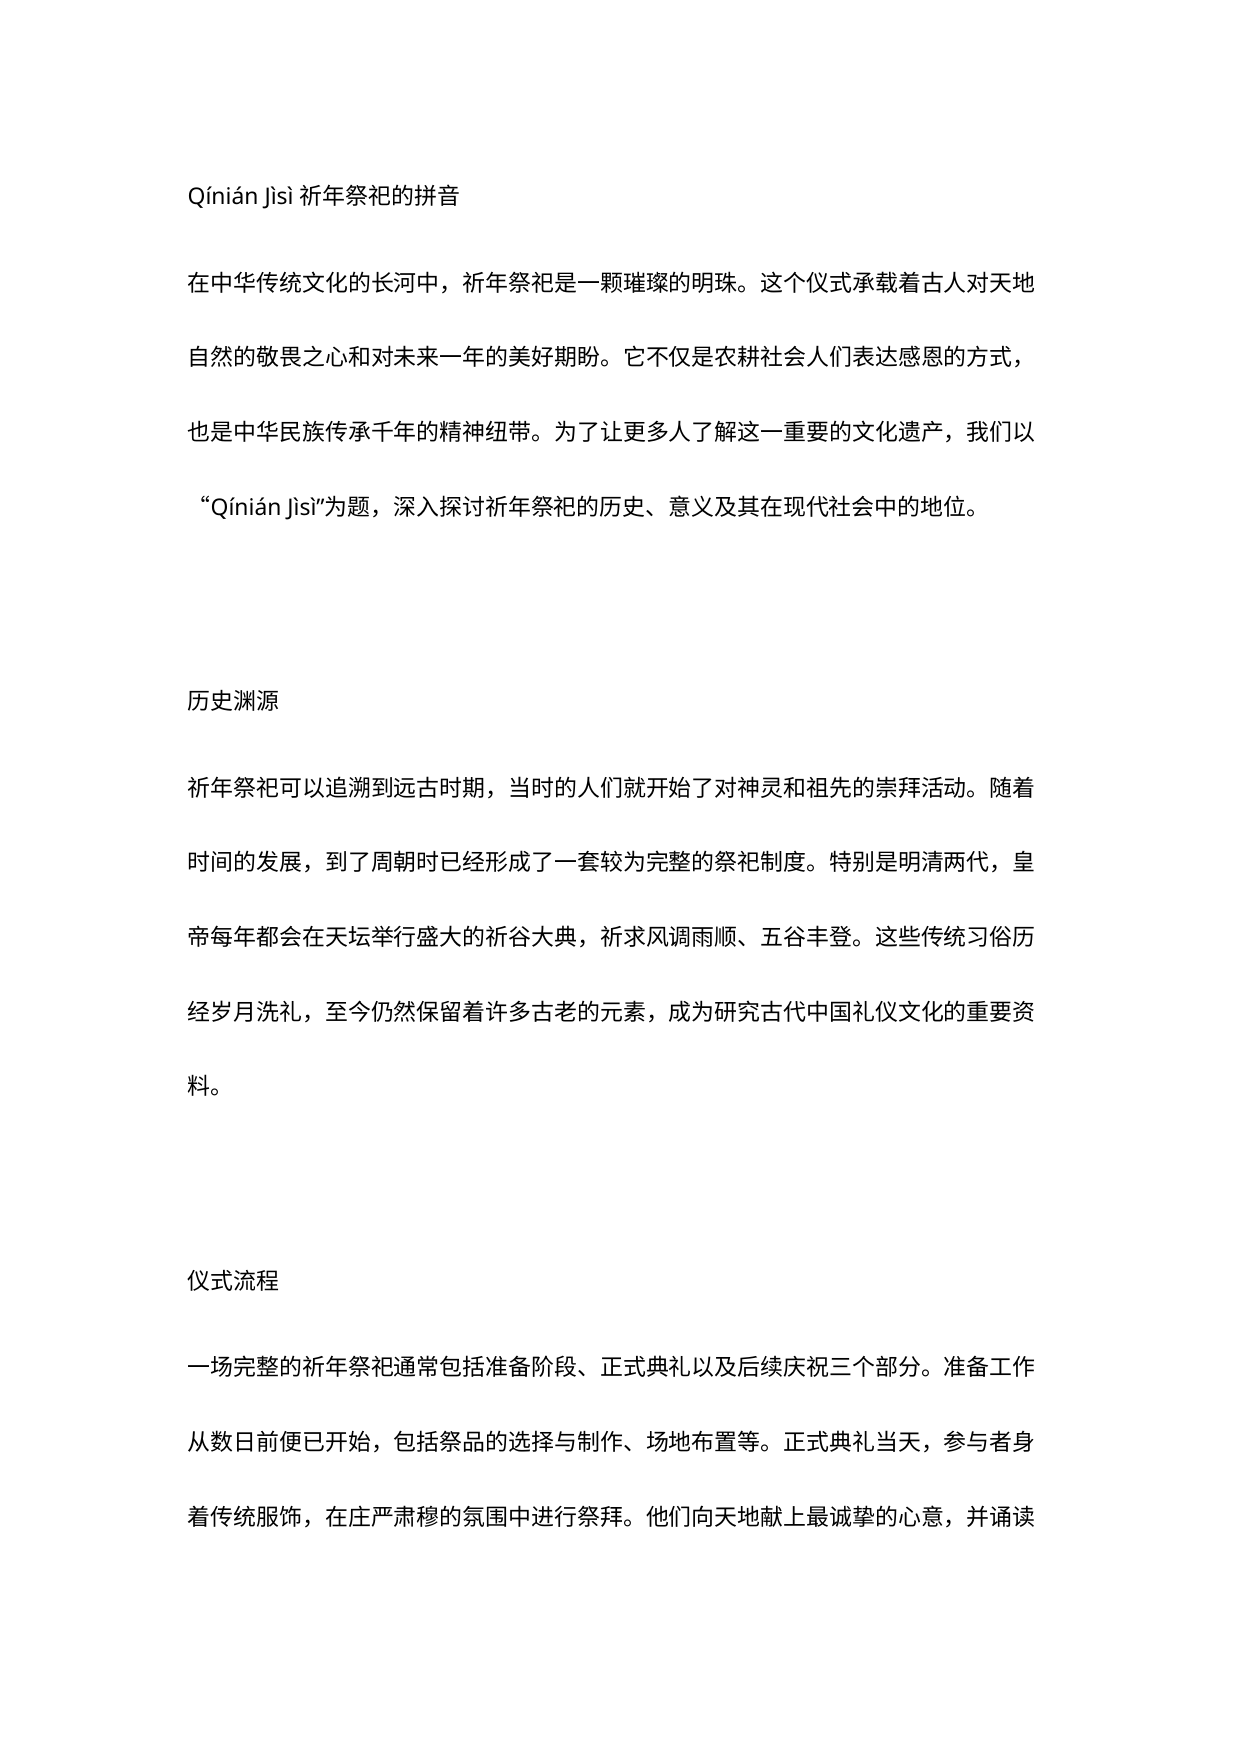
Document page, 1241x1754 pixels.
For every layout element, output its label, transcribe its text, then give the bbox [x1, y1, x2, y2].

text 仪式流程 [187, 1247, 1053, 1312]
text 在中华传统文化的长河中，祈年祭祀是一颗璀璨的明珠。这个仪式承载着古人对天地自然的敬畏之心和对未来一年的美好期盼。它不仅是农耕社会人们表达感恩的方式，也是中华民族传承千年的精神纽带。为了让更多人了解这一重要的文化遗产，我们以“Qínián Jìsì”为题，深入探讨祈年祭祀的历史、意义及其在现代社会中的地位。 [187, 249, 1053, 538]
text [187, 1333, 1053, 1548]
text Qínián Jìsì 祈年祭祀的拼音 [187, 162, 1053, 227]
text 祈年祭祀可以追溯到远古时期，当时的人们就开始了对神灵和祖先的崇拜活动。随着时间的发展，到了周朝时已经形成了一套较为完整的祭祀制度。特别是明清两代，皇帝每年都会在天坛举行盛大的祈谷大典，祈求风调雨顺、五谷丰登。这些传统习俗历经岁月洗礼，至今仍然保留着许多古老的元素，成为研究古代中国礼仪文化的重要资料。 [187, 754, 1053, 1117]
text 历史渊源 [187, 667, 1053, 732]
